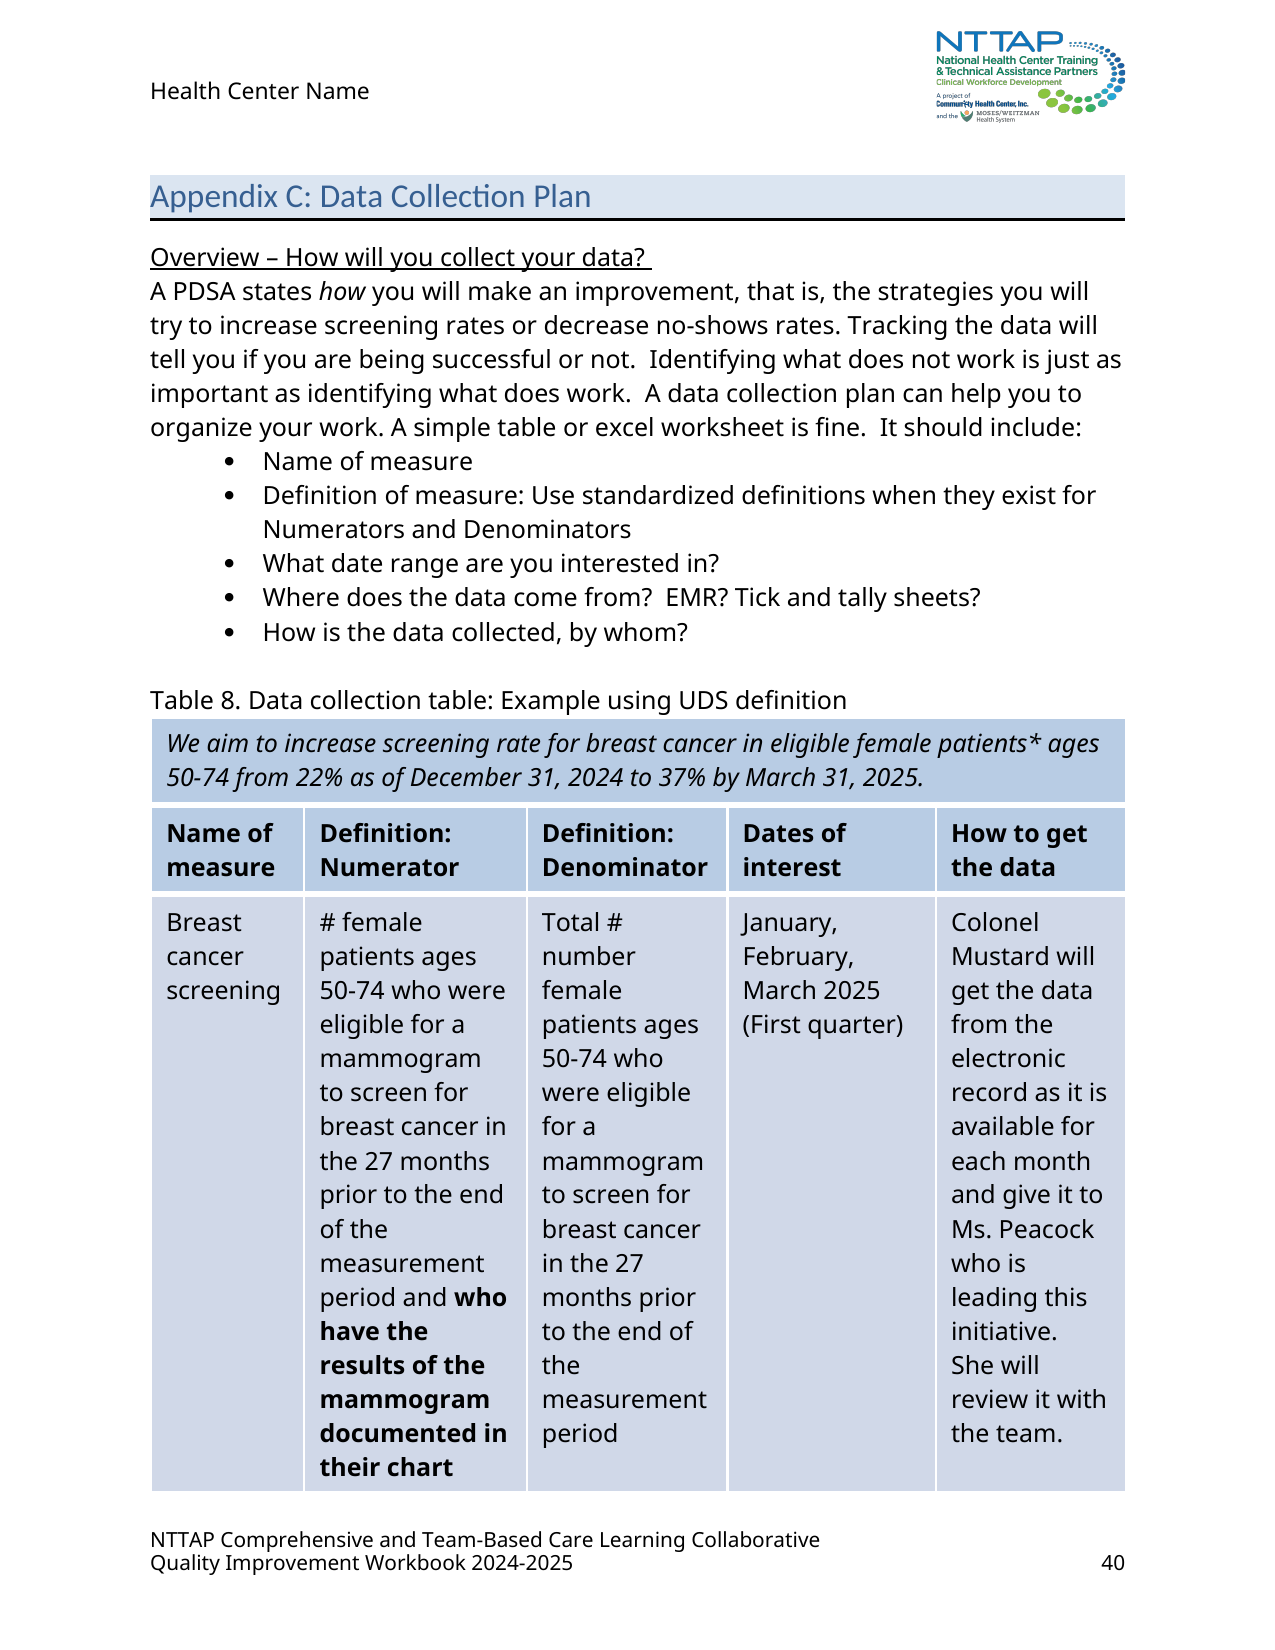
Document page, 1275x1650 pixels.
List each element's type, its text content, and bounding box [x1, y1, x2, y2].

table_cell Definition: Denominator [528, 808, 726, 891]
text Overview – How will you collect your data? [150, 239, 1125, 273]
text Table 8. Data collection table: Example using UDS definition [150, 682, 1125, 716]
table_header We aim to increase screening rate for breast cancer in eligible female patients* ages 50-74 from 22% as of December 31, 2024 to 37% by March 31, 2025. [152, 719, 1125, 802]
text A PDSA states how you will make an improvement, that is, the strategies you will try to increase screening rates or decrease no-shows rates. Tracking the data will tell you if you are being successful or not. Identifying what does not work is just as important as identifying what does work. A data collection plan can help you to organize your work. A simple table or excel worksheet is fine. It should include: [150, 273, 1125, 444]
list What date range are you interested in? [225, 546, 1125, 580]
picture [936, 31, 1125, 123]
table_cell How to get the data [937, 808, 1125, 891]
table_cell January, February, March 2025 (First quarter) [729, 897, 935, 1491]
table_cell Colonel Mustard will get the data from the electronic record as it is available for each month and give it to Ms. Peacock who is leading this initiative. She will review it with the team. [937, 897, 1125, 1491]
table_cell Total # number female patients ages 50-74 who were eligible for a mammogram to screen for breast cancer in the 27 months prior to the end of the measurement period [528, 897, 726, 1491]
table_cell Name of measure [152, 808, 303, 891]
table_cell Dates of interest [729, 808, 935, 891]
list Name of measure [225, 444, 1125, 478]
table_cell Definition: Numerator [305, 808, 526, 891]
list Definition of measure: Use standardized definitions when they exist for Numerators and Denominators [225, 478, 1125, 546]
table_cell # female patients ages 50-74 who were eligible for a mammogram to screen for breast cancer in the 27 months prior to the end of the measurement period and who have the results of the mammogram documented in their chart [305, 897, 526, 1491]
subtitle Appendix C: Data Collection Plan [150, 175, 1125, 218]
table_cell Breast cancer screening [152, 897, 303, 1491]
list How is the data collected, by whom? [225, 614, 1125, 648]
list Where does the data come from? EMR? Tick and tally sheets? [225, 580, 1125, 614]
